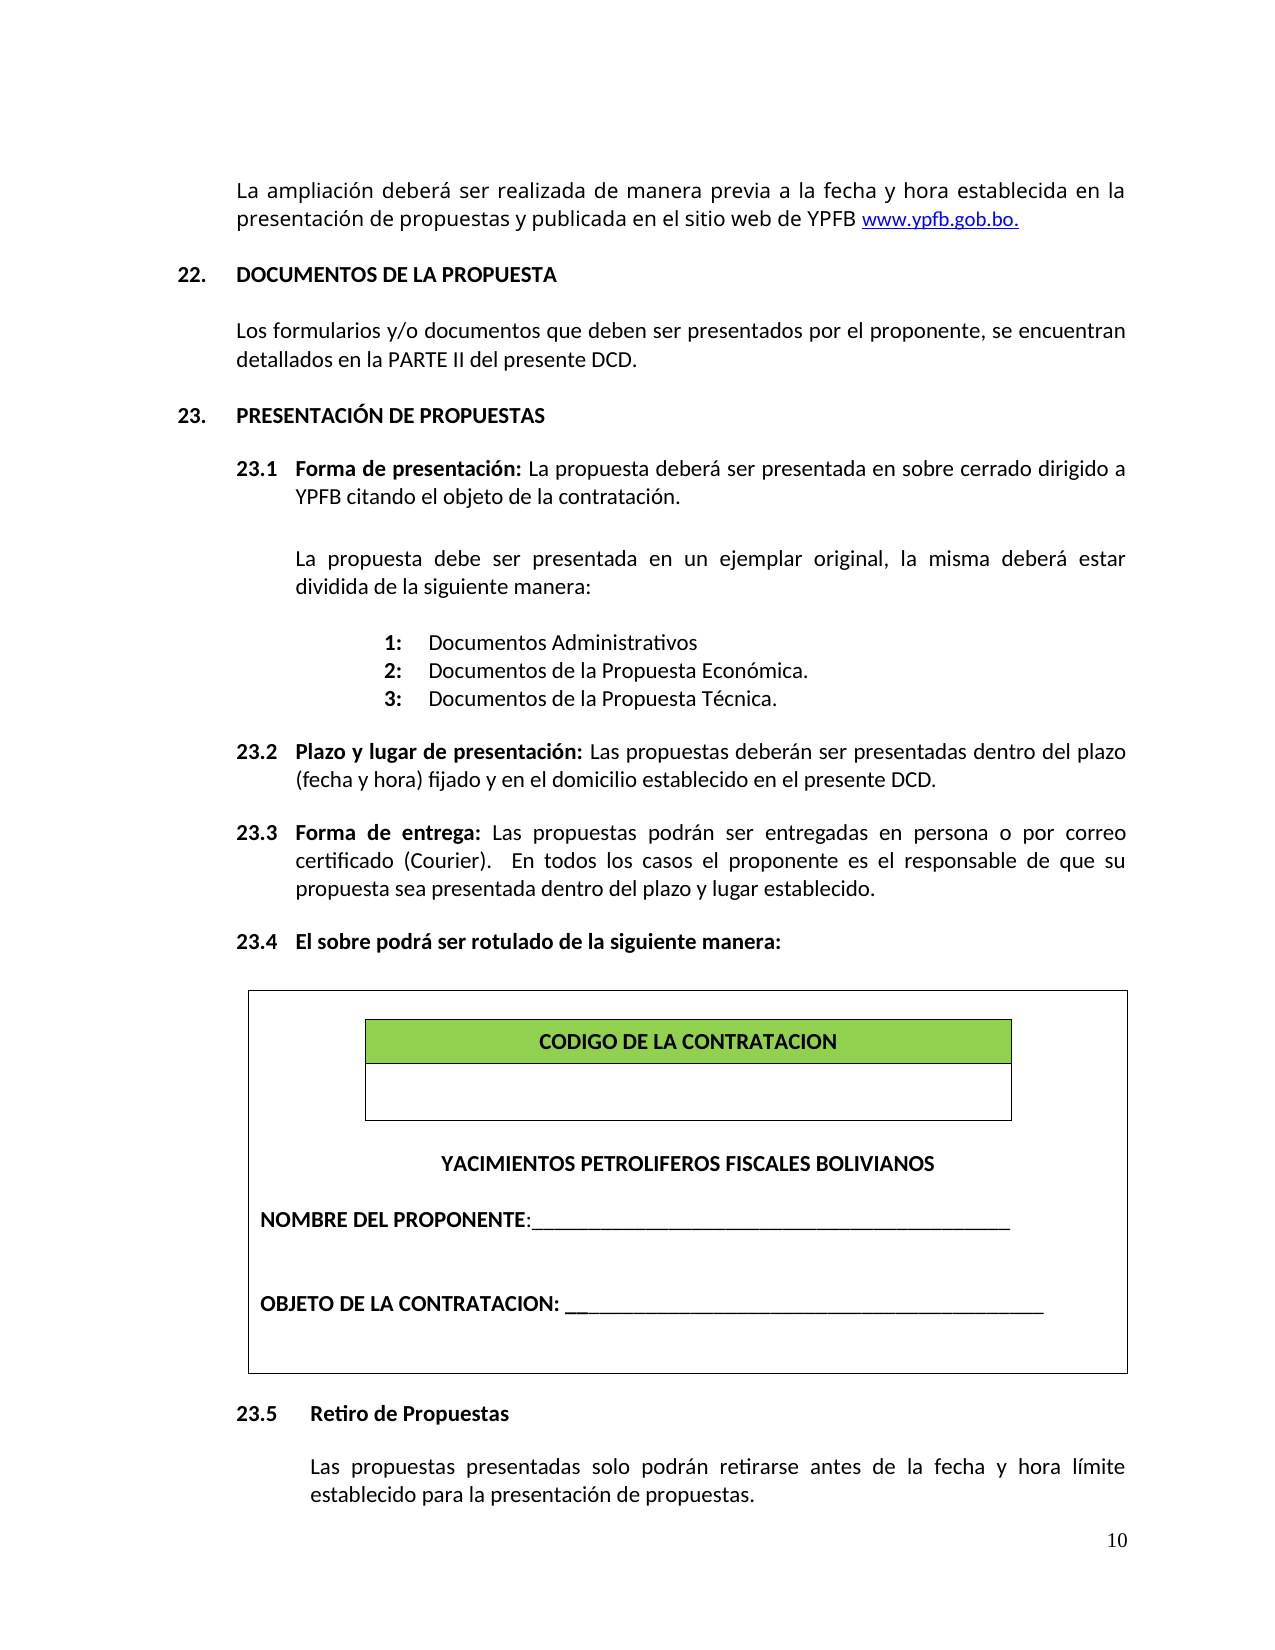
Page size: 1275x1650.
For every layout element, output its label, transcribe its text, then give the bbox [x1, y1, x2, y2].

list DOCUMENTOS DE LA PROPUESTA [177, 261, 1127, 289]
text Las propuestas presentadas solo podrán retirarse antes de la fecha y hora límite establecido para la presentación de propuestas. [310, 1452, 1127, 1508]
text 3: Documentos de la Propuesta Técnica. [384, 684, 1127, 712]
list Forma de entrega: Las propuestas podrán ser entregadas en persona o por correo certificado (Courier). En todos los casos el proponente es el responsable de que su propuesta sea presentada dentro del plazo y lugar establecido. [236, 818, 1127, 902]
list PRESENTACIÓN DE PROPUESTAS [177, 401, 1127, 429]
list Retiro de Propuestas [236, 1399, 1127, 1427]
list El sobre podrá ser rotulado de la siguiente manera: [236, 927, 1127, 955]
text La ampliación deberá ser realizada de manera previa a la fecha y hora establecida en la presentación de propuestas y publicada en el sitio web de YPFB www.ypfb.gob.bo. [236, 176, 1127, 233]
text 1: Documentos Administrativos [384, 628, 1127, 656]
text La propuesta debe ser presentada en un ejemplar original, la misma deberá estar dividida de la siguiente manera: [295, 544, 1127, 600]
text 2: Documentos de la Propuesta Económica. [384, 656, 1127, 684]
list Forma de presentación: La propuesta deberá ser presentada en sobre cerrado dirigido a YPFB citando el objeto de la contratación. [236, 454, 1127, 510]
text Los formularios y/o documentos que deben ser presentados por el proponente, se encuentran detallados en la PARTE II del presente DCD. [236, 317, 1127, 373]
list Plazo y lugar de presentación: Las propuestas deberán ser presentadas dentro del plazo (fecha y hora) fijado y en el domicilio establecido en el presente DCD. [236, 737, 1127, 793]
table_header YACIMIENTOS PETROLIFEROS FISCALES BOLIVIANOS NOMBRE DEL PROPONENTE:__________________________________________ OBJETO DE LA CONTRATACION: __________________________________________ [249, 991, 1127, 1373]
